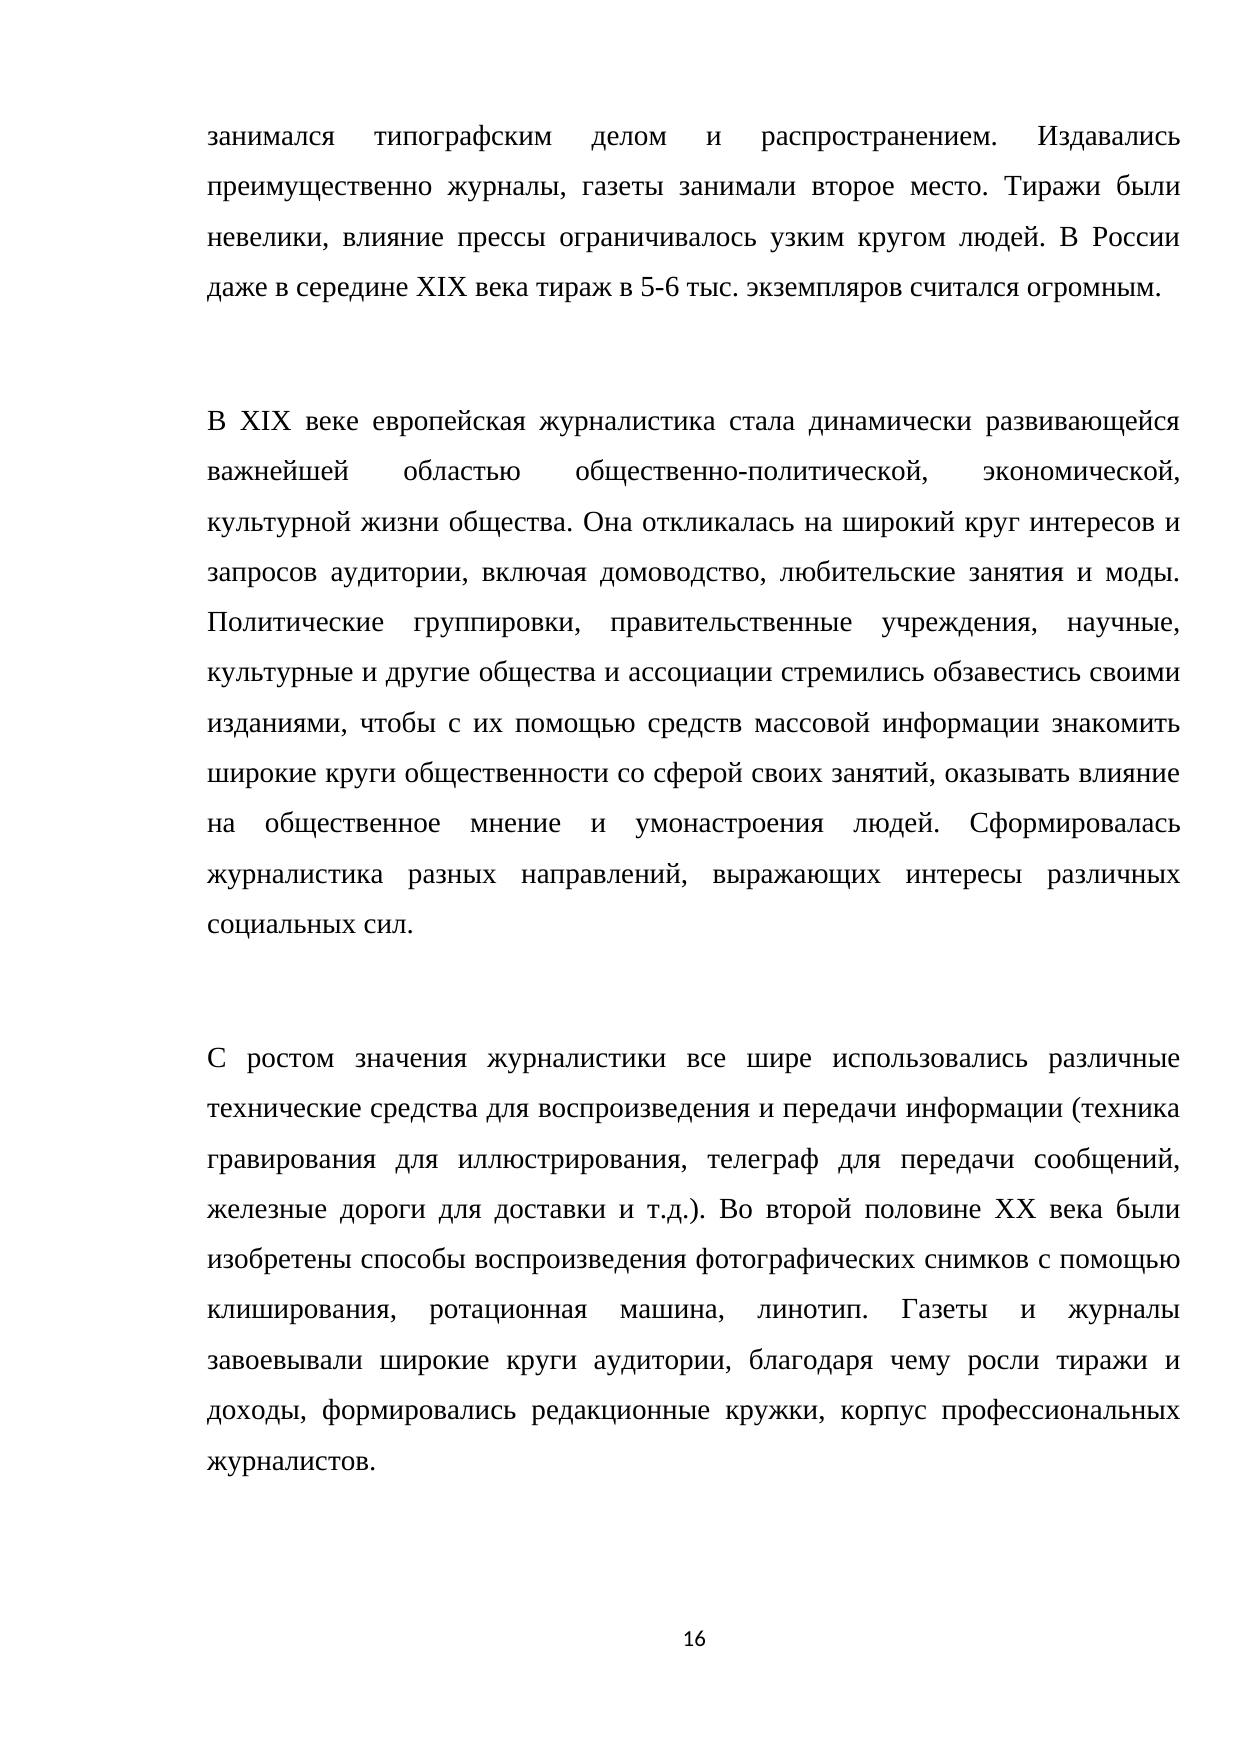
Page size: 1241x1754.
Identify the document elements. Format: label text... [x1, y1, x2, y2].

text С ростом значения журналистики все шире использовались различные технические средства для воспроизведения и передачи информации (техника гравирования для иллюстрирования, телеграф для передачи сообщений, железные дороги для доставки и т.д.). Во второй половине XX века были изобретены способы воспроизведения фотографических снимков с помощью клиширования, ротационная машина, линотип. Газеты и журналы завоевывали широкие круги аудитории, благодаря чему росли тиражи и доходы, формировались редакционные кружки, корпус профессиональных журналистов. [207, 1040, 1181, 1476]
text В XIX веке европейская журналистика стала динамически развивающейся важнейшей областью общественно-политической, экономической, культурной жизни общества. Она откликалась на широкий круг интересов и запросов аудитории, включая домоводство, любительские занятия и моды. Политические группировки, правительственные учреждения, научные, культурные и другие общества и ассоциации стремились обзавестись своими изданиями, чтобы с их помощью средств массовой информации знакомить широкие круги общественности со сферой своих занятий, оказывать влияние на общественное мнение и умонастроения людей. Сформировалась журналистика разных направлений, выражающих интересы различных социальных сил. [207, 403, 1181, 940]
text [207, 118, 1181, 303]
